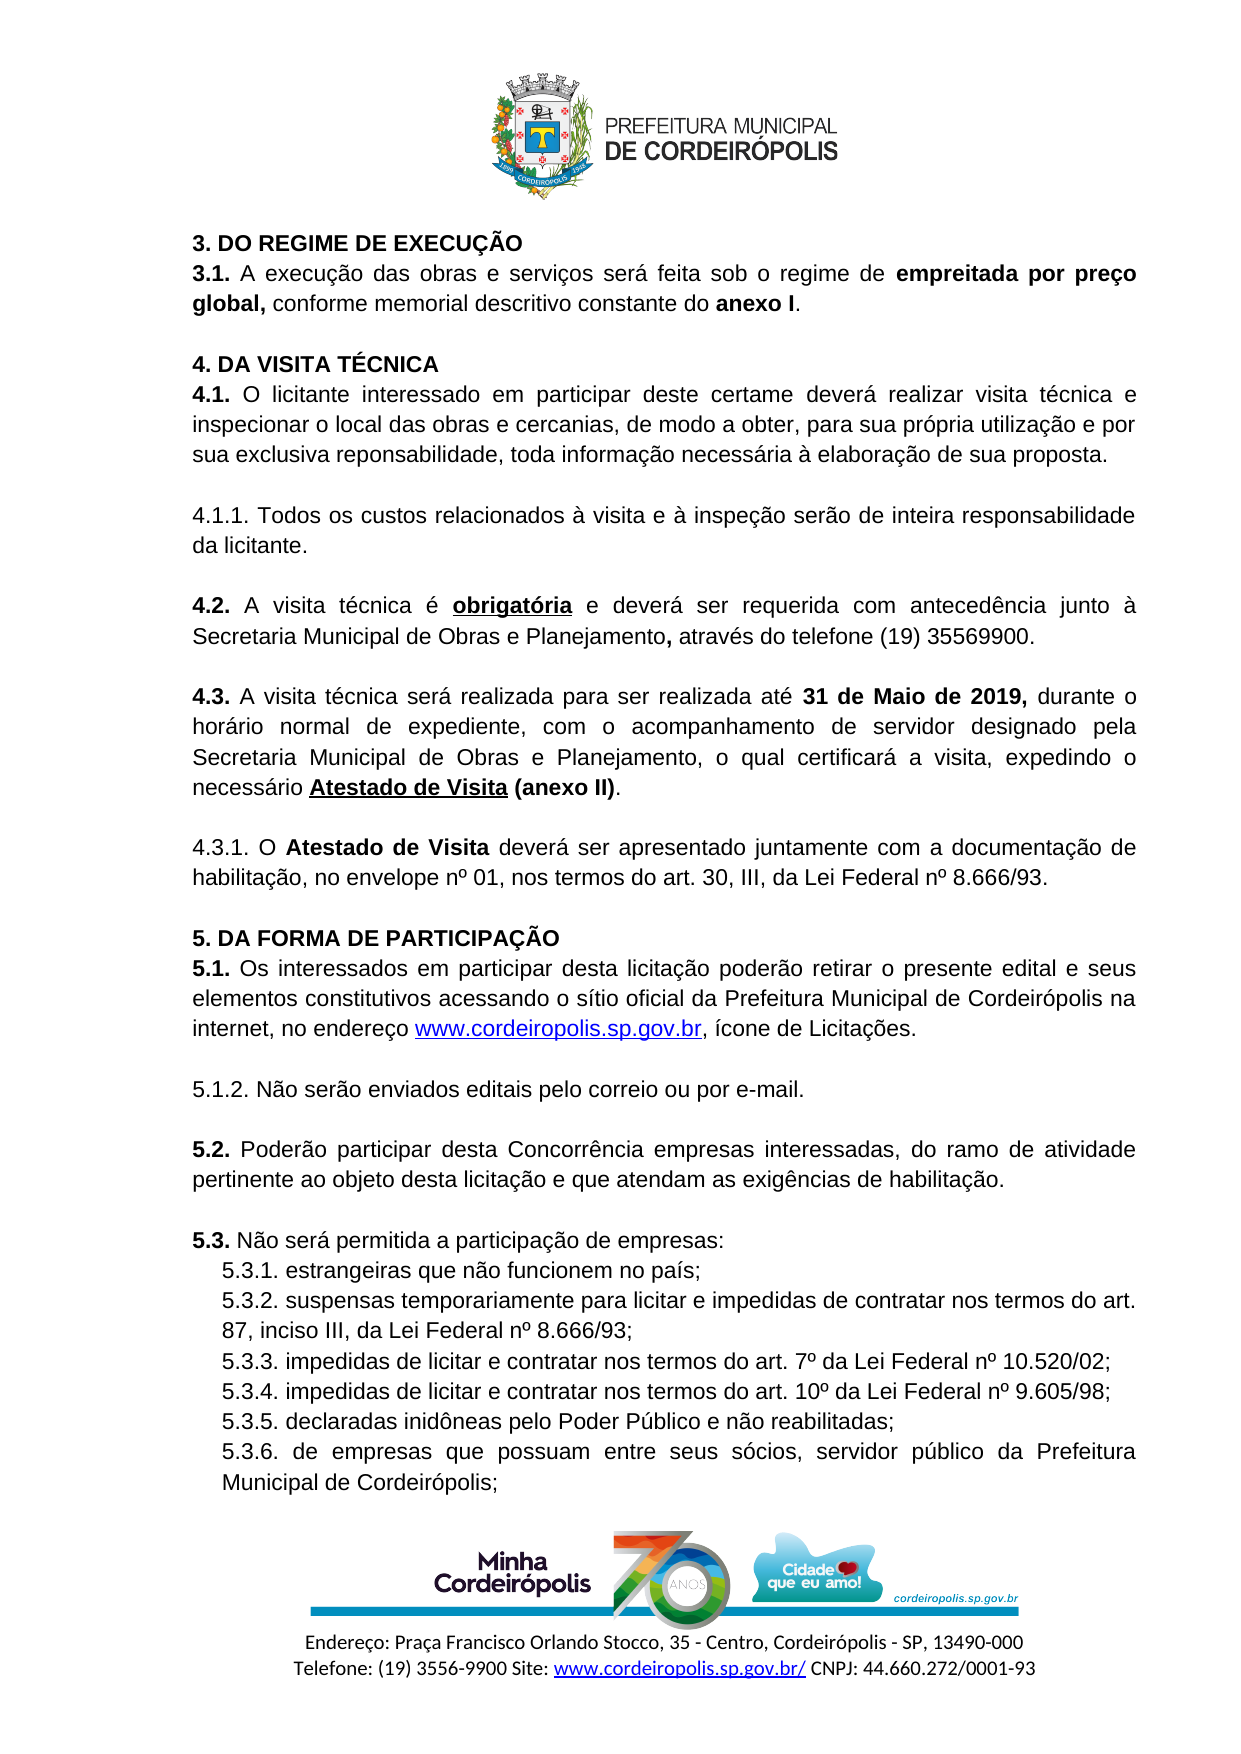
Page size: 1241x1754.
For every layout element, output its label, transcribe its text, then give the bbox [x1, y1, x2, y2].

text 4.2. A visita técnica é obrigatória e deverá ser requerida com antecedência junto à Secretaria Municipal de Obras e Planejamento, através do telefone (19) 35569900. [192, 592, 1137, 649]
text 5.3.3. impedidas de licitar e contratar nos termos do art. 7º da Lei Federal nº 10.520/02; [222, 1348, 1137, 1374]
text 3. DO REGIME DE EXECUÇÃO [192, 230, 1137, 256]
text 4.3.1. O Atestado de Visita deverá ser apresentado juntamente com a documentação de habilitação, no envelope nº 01, nos termos do art. 30, III, da Lei Federal nº 8.666/93. [192, 834, 1137, 891]
text 4.3. A visita técnica será realizada para ser realizada até 31 de Maio de 2019, durante o horário normal de expediente, com o acompanhamento de servidor designado pela Secretaria Municipal de Obras e Planejamento, o qual certificará a visita, expedindo o necessário Atestado de Visita (anexo II). [192, 683, 1137, 800]
text 5.3. Não será permitida a participação de empresas: [192, 1227, 1137, 1253]
text 5.3.2. suspensas temporariamente para licitar e impedidas de contratar nos termos do art. 87, inciso III, da Lei Federal nº 8.666/93; [222, 1287, 1137, 1344]
text 5.1.2. Não serão enviados editais pelo correio ou por e-mail. [192, 1076, 1137, 1102]
text 5.3.1. estrangeiras que não funcionem no país; [222, 1257, 1137, 1283]
text 4. DA VISITA TÉCNICA [192, 351, 1137, 377]
text 5.1. Os interessados em participar desta licitação poderão retirar o presente edital e seus elementos constitutivos acessando o sítio oficial da Prefeitura Municipal de Cordeirópolis na internet, no endereço www.cordeiropolis.sp.gov.br, ícone de Licitações. [192, 955, 1137, 1042]
text 4.1.1. Todos os custos relacionados à visita e à inspeção serão de inteira responsabilidade da licitante. [192, 502, 1137, 558]
text 5.3.6. de empresas que possuam entre seus sócios, servidor público da Prefeitura Municipal de Cordeirópolis; [222, 1438, 1137, 1495]
text 5.2. Poderão participar desta Concorrência empresas interessadas, do ramo de atividade pertinente ao objeto desta licitação e que atendam as exigências de habilitação. [192, 1136, 1137, 1193]
text 5.3.5. declaradas inidôneas pelo Poder Público e não reabilitadas; [222, 1408, 1137, 1434]
text 3.1. A execução das obras e serviços será feita sob o regime de empreitada por preço global, conforme memorial descritivo constante do anexo I. [192, 260, 1137, 317]
picture [310, 1531, 1019, 1630]
text 4.1. O licitante interessado em participar deste certame deverá realizar visita técnica e inspecionar o local das obras e cercanias, de modo a obter, para sua própria utilização e por sua exclusiva reponsabilidade, toda informação necessária à elaboração de sua proposta. [192, 381, 1137, 468]
picture [491, 73, 838, 200]
text 5. DA FORMA DE PARTICIPAÇÃO [192, 925, 1137, 951]
text 5.3.4. impedidas de licitar e contratar nos termos do art. 10º da Lei Federal nº 9.605/98; [222, 1378, 1137, 1404]
